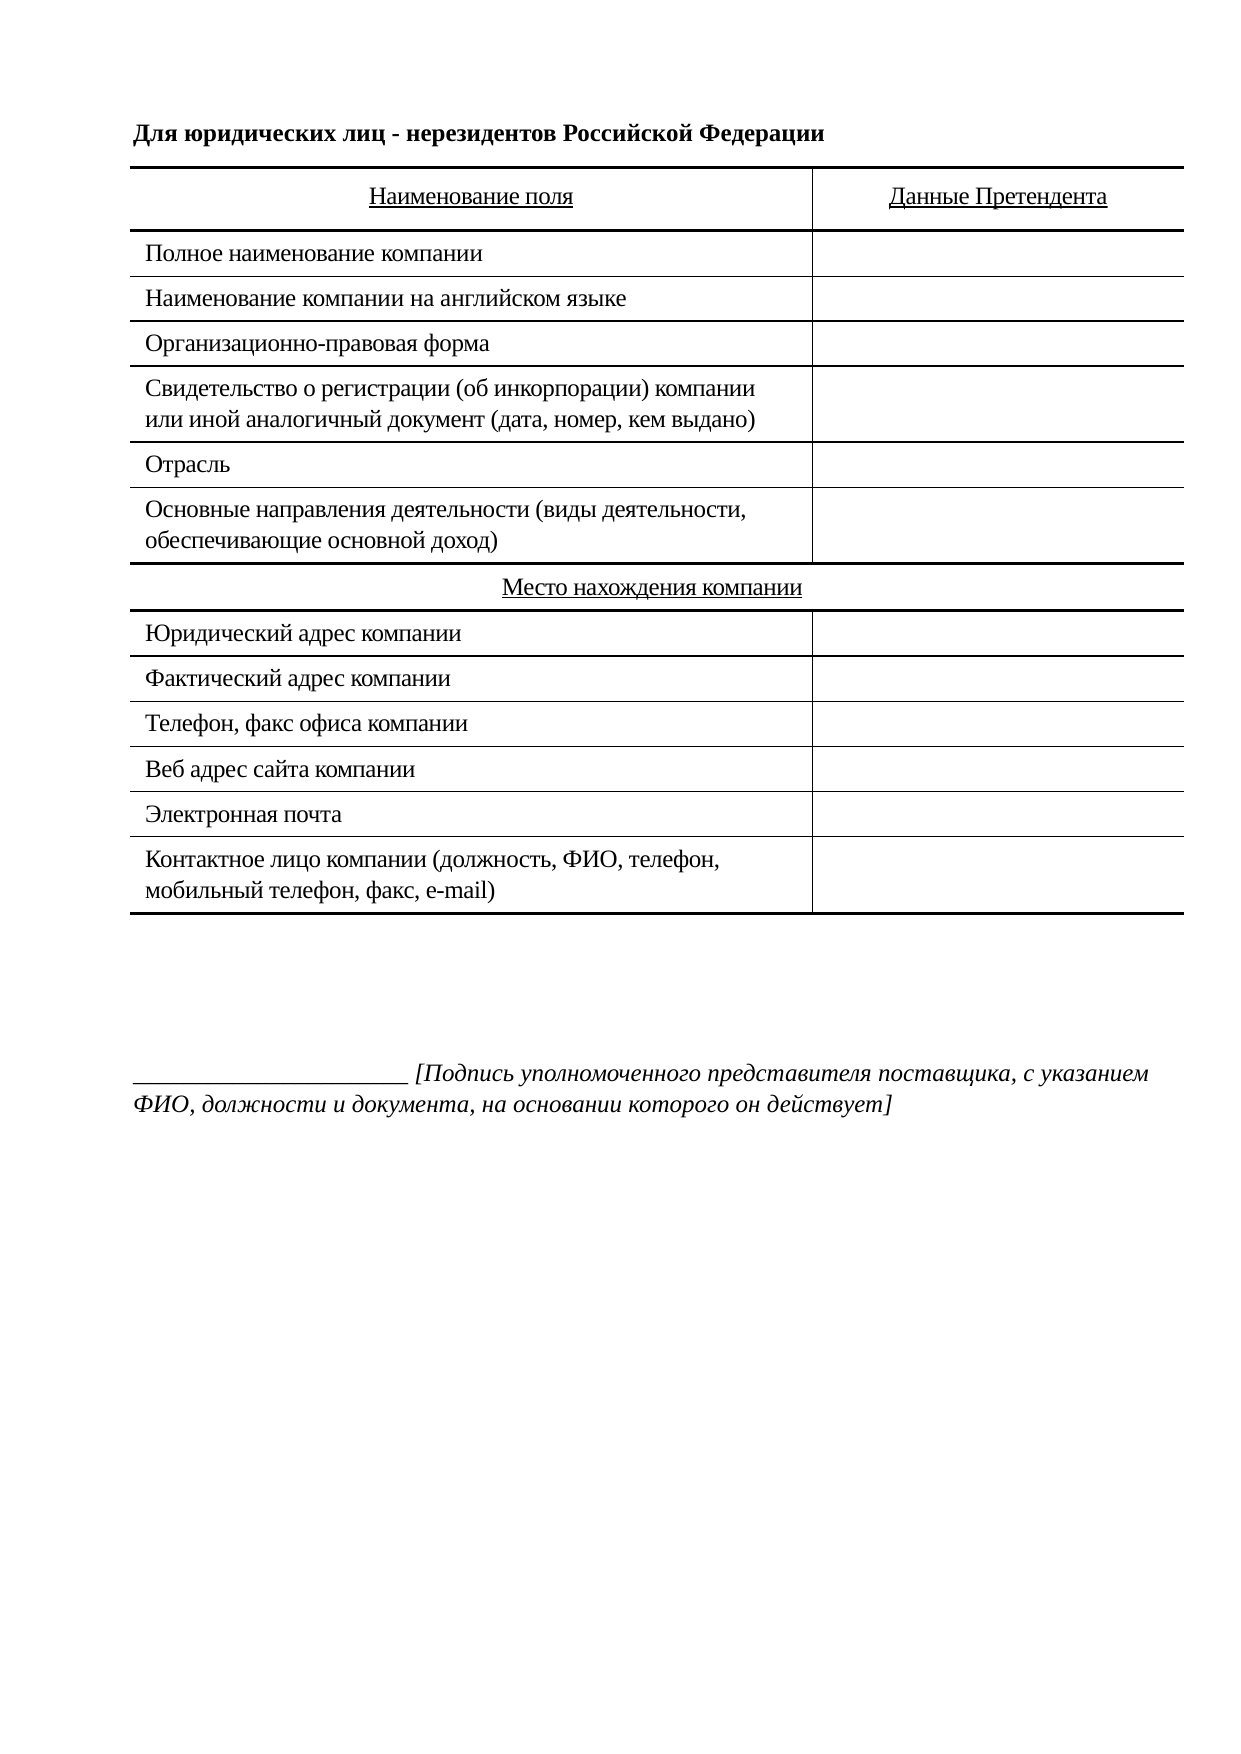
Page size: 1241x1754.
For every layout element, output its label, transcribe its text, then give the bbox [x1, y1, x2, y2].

table_cell [813, 277, 1184, 320]
text ______________________ [Подпись уполномоченного представителя поставщика, с указанием ФИО, должности и документа, на основании которого он действует] [133, 1058, 1181, 1118]
table_cell Место нахождения компании [130, 565, 1184, 609]
table_cell Наименование компании на английском языке [130, 277, 812, 320]
table_cell [813, 657, 1184, 701]
table_cell [813, 232, 1184, 276]
table_cell [813, 367, 1184, 441]
table_cell [813, 443, 1184, 486]
table_cell Телефон, факс офиса компании [130, 702, 812, 746]
text Для юридических лиц - нерезидентов Российской Федерации [133, 118, 1181, 147]
table_cell Юридический адрес компании [130, 612, 812, 655]
table_cell [813, 792, 1184, 836]
table_cell Полное наименование компании [130, 232, 812, 276]
table_cell Отрасль [130, 443, 812, 486]
table_cell Основные направления деятельности (виды деятельности, обеспечивающие основной доход) [130, 488, 812, 562]
table_cell Фактический адрес компании [130, 657, 812, 701]
table_cell [813, 488, 1184, 562]
table_cell [813, 747, 1184, 791]
table_cell [813, 702, 1184, 746]
table_cell [813, 837, 1184, 912]
table_cell Свидетельство о регистрации (об инкорпорации) компании или иной аналогичный документ (дата, номер, кем выдано) [130, 367, 812, 441]
table_cell Организационно-правовая форма [130, 322, 812, 365]
table_cell Контактное лицо компании (должность, ФИО, телефон, мобильный телефон, факс, e-mail) [130, 837, 812, 912]
table_cell [813, 322, 1184, 365]
table_cell [813, 612, 1184, 655]
table_header Наименование поля [130, 169, 812, 229]
table_header Данные Претендента [813, 169, 1184, 229]
table_cell Веб адрес сайта компании [130, 747, 812, 791]
table_cell Электронная почта [130, 792, 812, 836]
